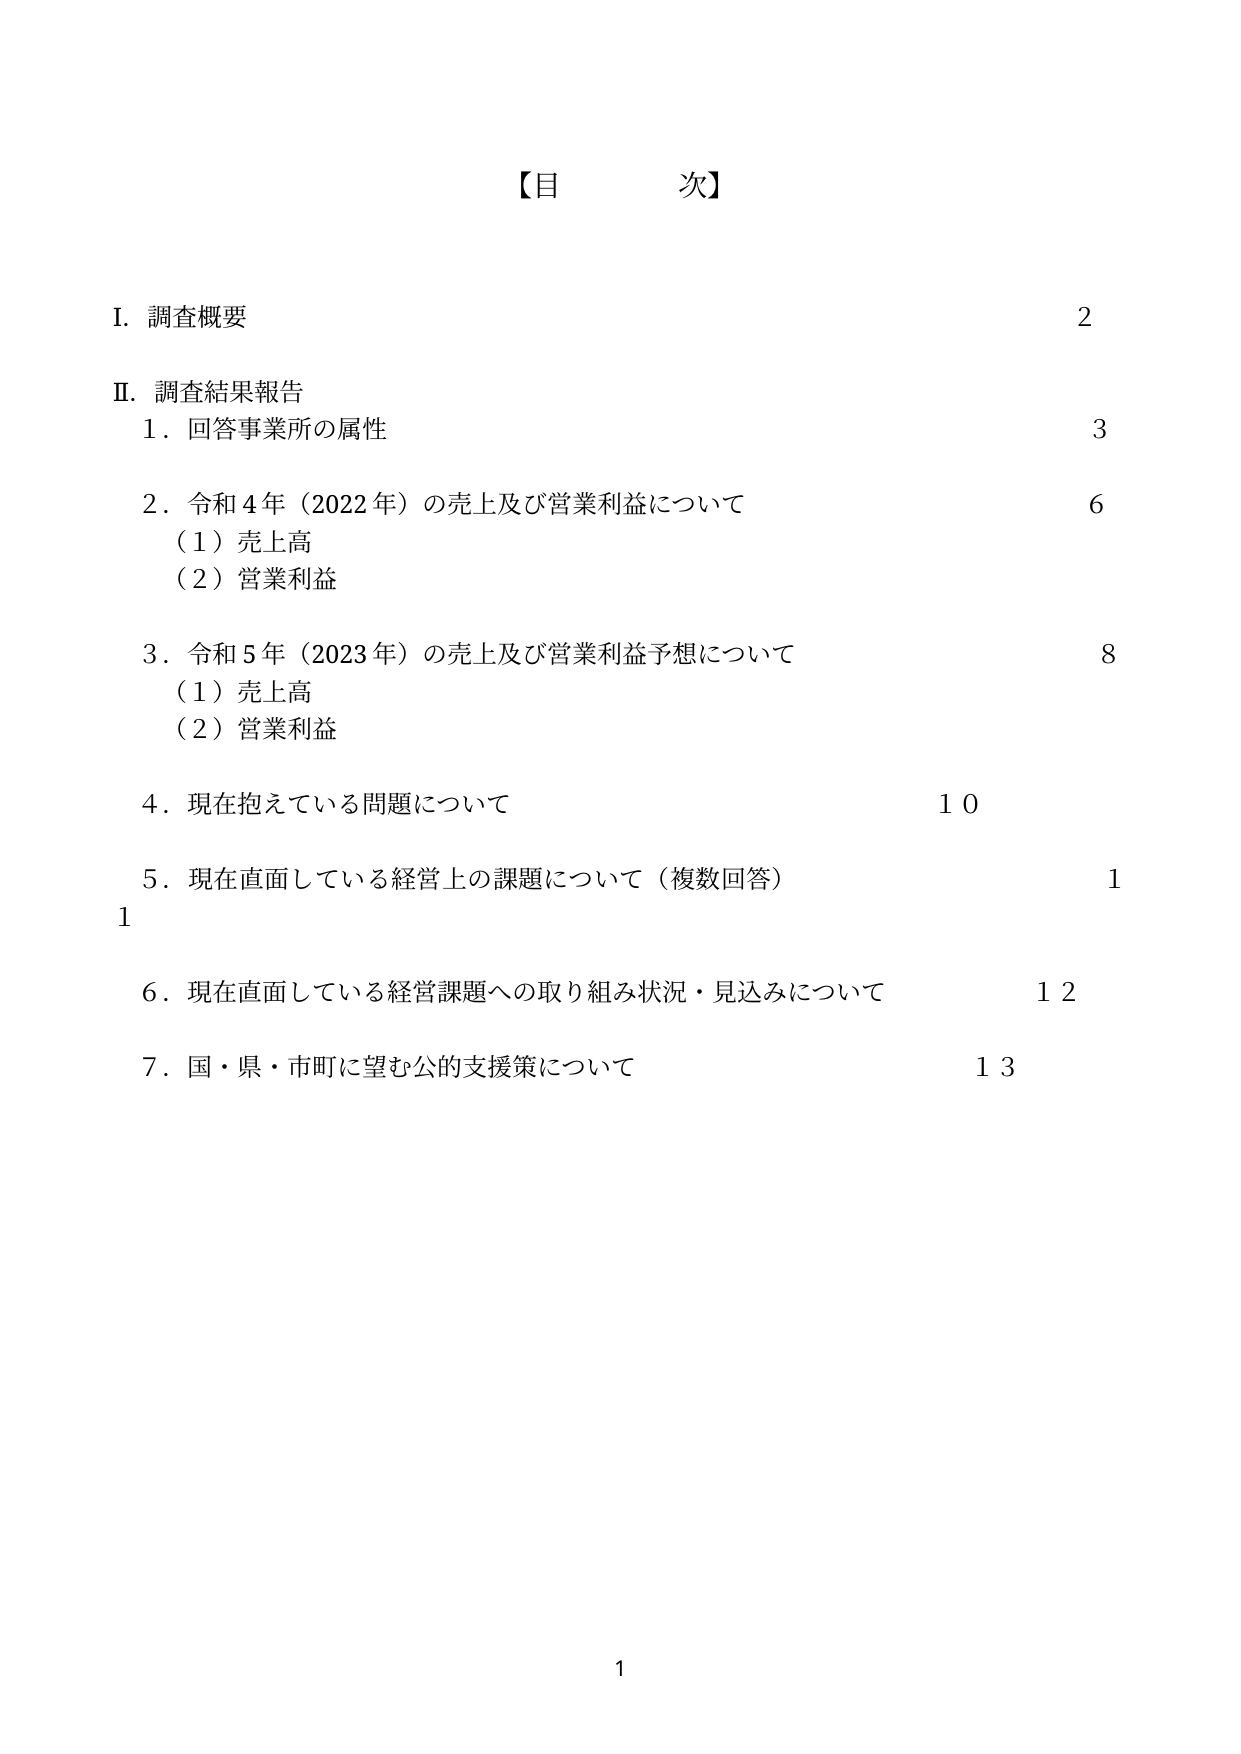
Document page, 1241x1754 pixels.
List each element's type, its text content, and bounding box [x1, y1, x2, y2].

text ７．国・県・市町に望む公的支援策について １３ [112, 1046, 1128, 1084]
text Ⅰ．調査概要 ２ [112, 296, 1128, 334]
text （２）営業利益 [112, 709, 1128, 746]
text ３．令和5年（2023年）の売上及び営業利益予想について ８ [112, 634, 1128, 671]
text ６．現在直面している経営課題への取り組み状況・見込みについて １２ [112, 971, 1128, 1009]
text （１）売上高 [112, 521, 1128, 559]
text Ⅱ．調査結果報告 [112, 371, 1128, 409]
text ５．現在直面している経営上の課題について（複数回答） １１ [112, 859, 1128, 934]
text ４．現在抱えている問題について １０ [112, 784, 1128, 821]
text 【目 次】 [112, 146, 1128, 221]
text １．回答事業所の属性 ３ [112, 409, 1128, 446]
text （１）売上高 [112, 671, 1128, 709]
text ２．令和4年（2022年）の売上及び営業利益について ６ [112, 484, 1114, 521]
text （２）営業利益 [112, 559, 1128, 596]
